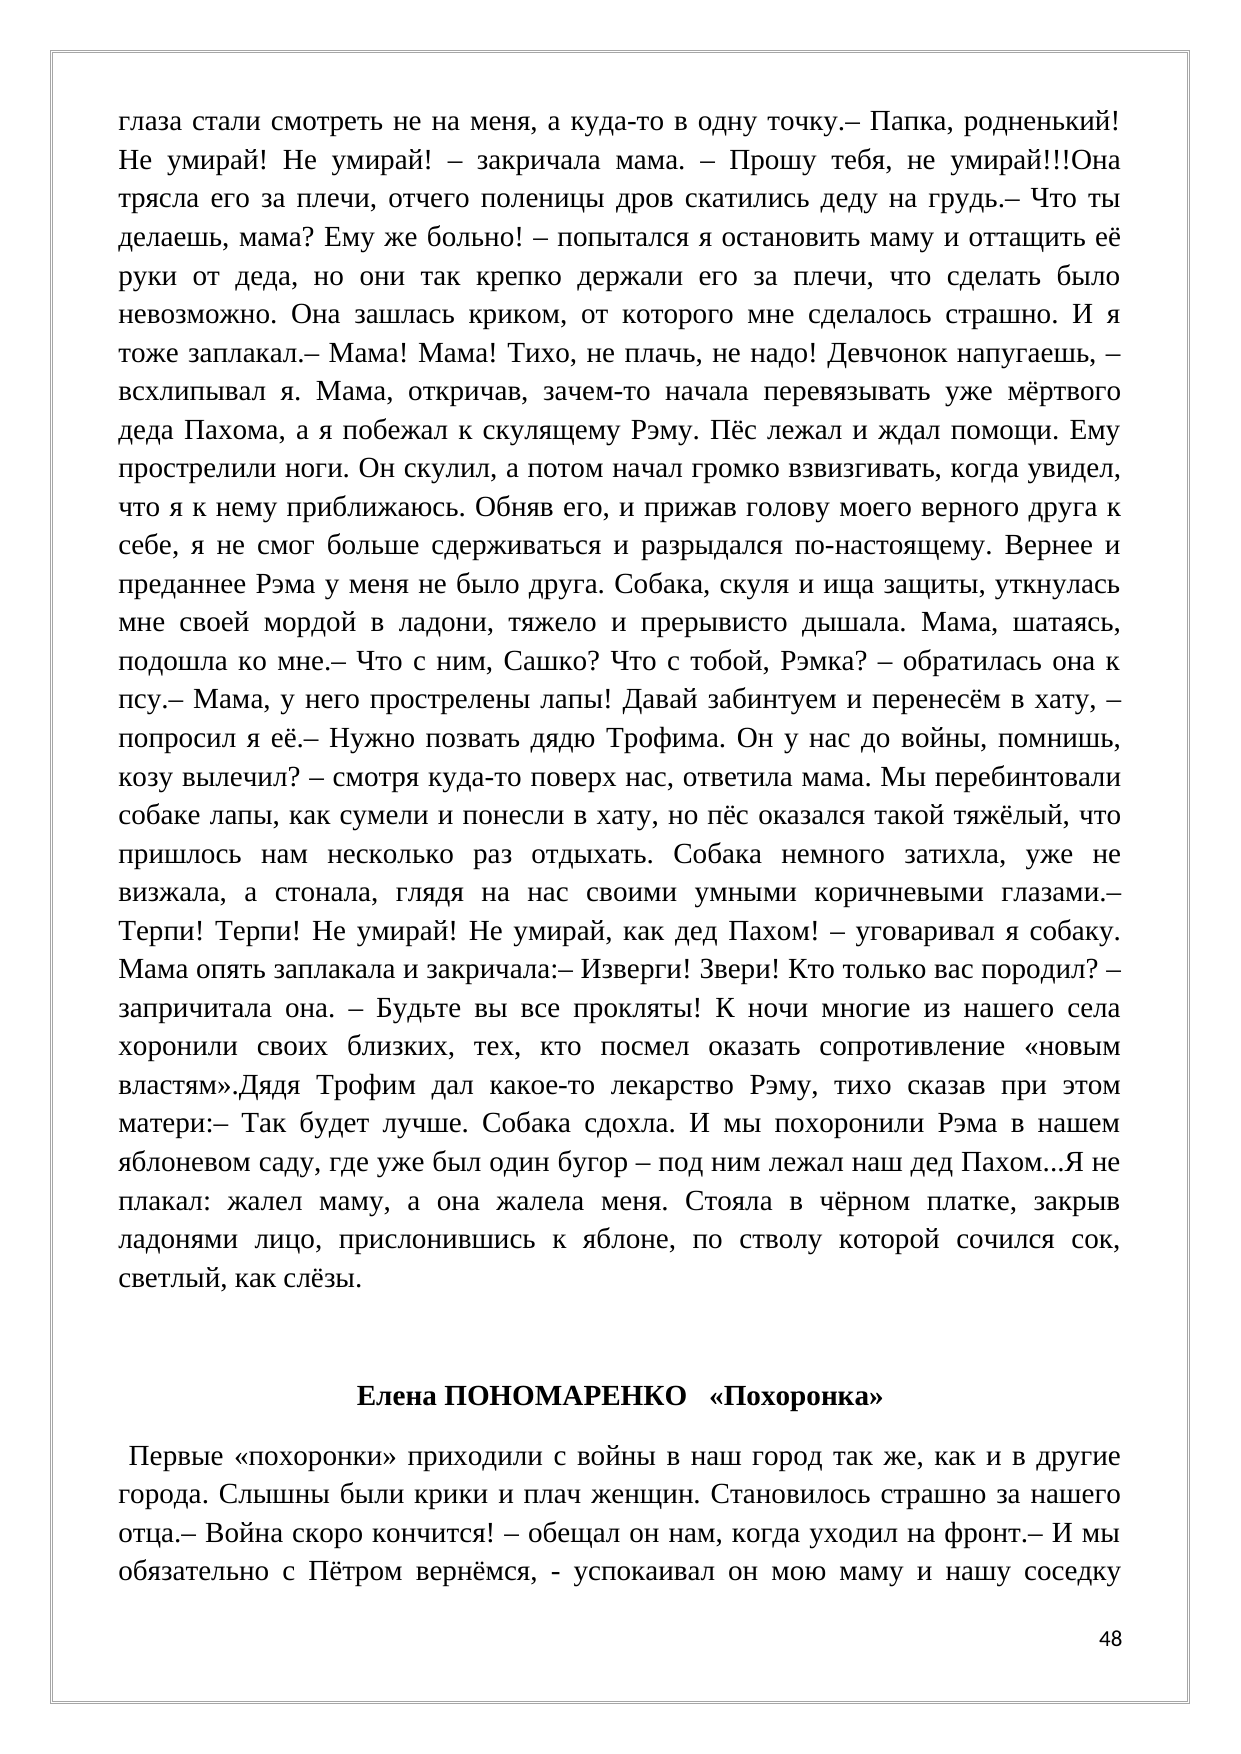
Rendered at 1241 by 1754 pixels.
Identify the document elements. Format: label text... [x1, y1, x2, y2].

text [118, 103, 1122, 1293]
text Елена ПОНОМАРЕНКО «Похоронка» [118, 1378, 1122, 1412]
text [118, 1438, 1122, 1587]
